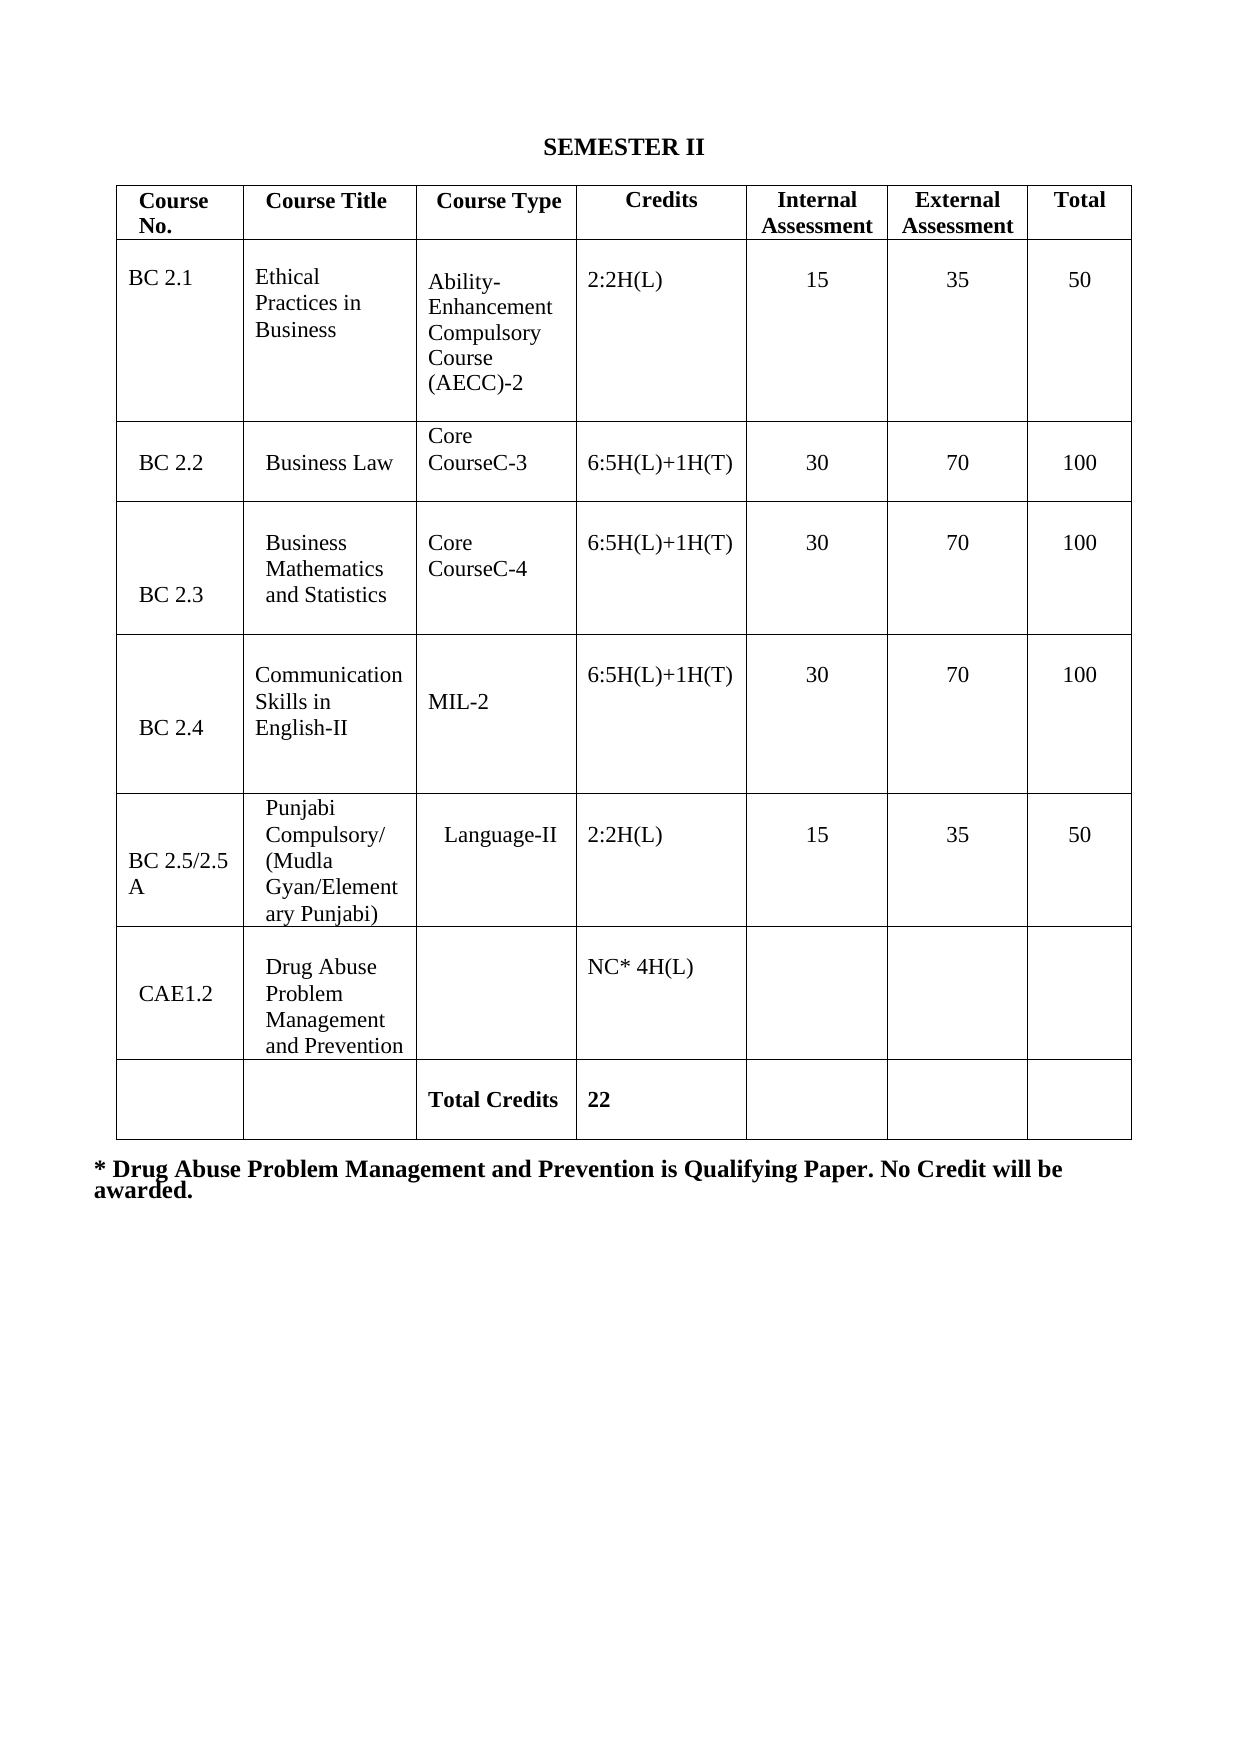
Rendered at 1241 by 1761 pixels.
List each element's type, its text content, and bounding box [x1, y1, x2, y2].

table_cell 30 [747, 635, 887, 793]
table_cell 15 [747, 794, 887, 926]
table_cell CAE1.2 [117, 927, 243, 1059]
table_header Course Title [244, 186, 416, 238]
table_cell 50 [1028, 240, 1131, 421]
table_cell Core CourseC-3 [417, 422, 576, 501]
table_cell 70 [888, 635, 1027, 793]
table_cell Business Mathematics and Statistics [244, 502, 416, 634]
table_cell [1028, 927, 1131, 1059]
table_header Course Type [417, 186, 576, 238]
text * Drug Abuse Problem Management and Prevention is Qualifying Paper. No Credit will be awarded. [94, 1161, 1154, 1202]
table_cell 6:5H(L)+1H(T) [577, 635, 746, 793]
table_cell 30 [747, 502, 887, 634]
table_cell 15 [747, 240, 887, 421]
table_cell BC 2.1 [117, 240, 243, 421]
table_cell Total Credits [417, 1060, 576, 1139]
table_cell Communication Skills in English-II [244, 635, 416, 793]
table_cell BC 2.3 [117, 502, 243, 634]
table_cell MIL-2 [417, 635, 576, 793]
table_cell Language-II [417, 794, 576, 926]
table_cell BC 2.5/2.5 A [117, 794, 243, 926]
table_cell [244, 1060, 416, 1139]
table_cell 22 [577, 1060, 746, 1139]
table_cell 100 [1028, 422, 1131, 501]
table_cell BC 2.4 [117, 635, 243, 793]
table_cell Core CourseC-4 [417, 502, 576, 634]
text SEMESTER II [94, 132, 1154, 161]
table_header External Assessment [888, 186, 1027, 238]
table_cell 70 [888, 502, 1027, 634]
table_cell Punjabi Compulsory/ (Mudla Gyan/Elementary Punjabi) [244, 794, 416, 926]
table_cell [888, 927, 1027, 1059]
table_cell 2:2H(L) [577, 240, 746, 421]
table_header Internal Assessment [747, 186, 887, 238]
table_cell Ethical Practices in Business [244, 240, 416, 421]
table_cell 2:2H(L) [577, 794, 746, 926]
table_cell [1028, 1060, 1131, 1139]
table_cell 100 [1028, 635, 1131, 793]
table_cell [117, 1060, 243, 1139]
table_cell [417, 927, 576, 1059]
table_header Total [1028, 186, 1131, 238]
table_cell 30 [747, 422, 887, 501]
table_cell Drug Abuse Problem Management and Prevention [244, 927, 416, 1059]
table_cell 100 [1028, 502, 1131, 634]
table_header Course No. [117, 186, 243, 238]
table_cell [747, 927, 887, 1059]
table_cell 35 [888, 240, 1027, 421]
table_cell 35 [888, 794, 1027, 926]
table_cell [888, 1060, 1027, 1139]
table_cell 50 [1028, 794, 1131, 926]
table_cell [747, 1060, 887, 1139]
table_cell Ability-Enhancement Compulsory Course (AECC)-2 [417, 240, 576, 421]
table_cell Business Law [244, 422, 416, 501]
table_header Credits [577, 186, 746, 238]
table_cell 70 [888, 422, 1027, 501]
table_cell NC* 4H(L) [577, 927, 746, 1059]
table_cell 6:5H(L)+1H(T) [577, 422, 746, 501]
table_cell 6:5H(L)+1H(T) [577, 502, 746, 634]
table_cell BC 2.2 [117, 422, 243, 501]
